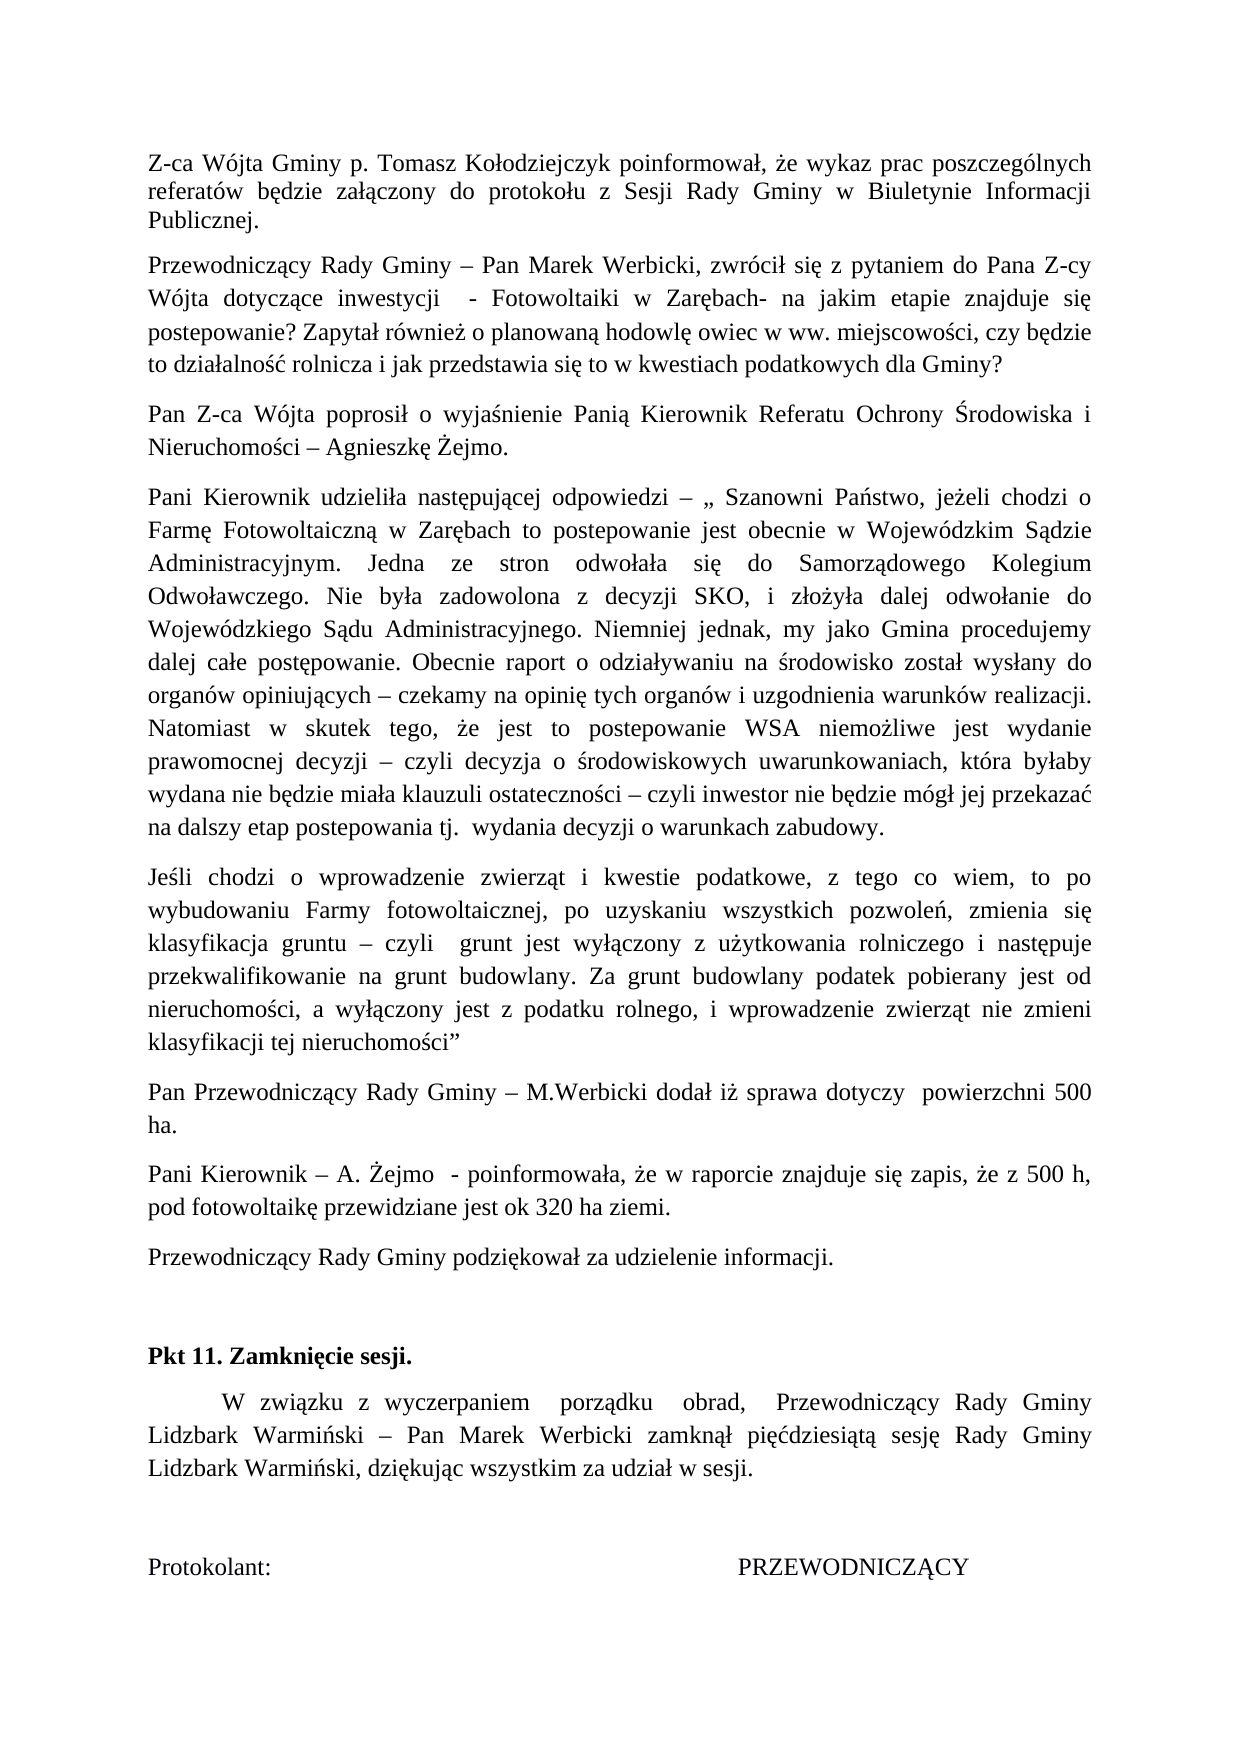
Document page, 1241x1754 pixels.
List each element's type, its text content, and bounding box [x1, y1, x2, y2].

text Przewodniczący Rady Gminy podziękował za udzielenie informacji. [148, 1242, 1093, 1271]
text Z-ca Wójta Gminy p. Tomasz Kołodziejczyk poinformował, że wykaz prac poszczególnych referatów będzie załączony do protokołu z Sesji Rady Gminy w Biuletynie Informacji Publicznej. [148, 148, 1093, 234]
text Pan Z-ca Wójta poprosił o wyjaśnienie Panią Kierownik Referatu Ochrony Środowiska i Nieruchomości – Agnieszkę Żejmo. [148, 399, 1093, 461]
text Pani Kierownik udzieliła następującej odpowiedzi – „ Szanowni Państwo, jeżeli chodzi o Farmę Fotowoltaiczną w Zarębach to postepowanie jest obecnie w Wojewódzkim Sądzie Administracyjnym. Jedna ze stron odwołała się do Samorządowego Kolegium Odwoławczego. Nie była zadowolona z decyzji SKO, i złożyła dalej odwołanie do Wojewódzkiego Sądu Administracyjnego. Niemniej jednak, my jako Gmina procedujemy dalej całe postępowanie. Obecnie raport o odziaływaniu na środowisko został wysłany do organów opiniujących – czekamy na opinię tych organów i uzgodnienia warunków realizacji. Natomiast w skutek tego, że jest to postepowanie WSA niemożliwe jest wydanie prawomocnej decyzji – czyli decyzja o środowiskowych uwarunkowaniach, która byłaby wydana nie będzie miała klauzuli ostateczności – czyli inwestor nie będzie mógł jej przekazać na dalszy etap postepowania tj. wydania decyzji o warunkach zabudowy. [148, 482, 1093, 841]
text Przewodniczący Rady Gminy – Pan Marek Werbicki, zwrócił się z pytaniem do Pana Z-cy Wójta dotyczące inwestycji - Fotowoltaiki w Zarębach- na jakim etapie znajduje się postepowanie? Zapytał również o planowaną hodowlę owiec w ww. miejscowości, czy będzie to działalność rolnicza i jak przedstawia się to w kwestiach podatkowych dla Gminy? [148, 251, 1093, 378]
text W związku z wyczerpaniem porządku obrad, Przewodniczący Rady Gminy Lidzbark Warmiński – Pan Marek Werbicki zamknął pięćdziesiątą sesję Rady Gminy Lidzbark Warmiński, dziękując wszystkim za udział w sesji. [148, 1387, 1093, 1482]
text Protokolant: PRZEWODNICZĄCY [148, 1552, 1093, 1581]
text Pkt 11. Zamknięcie sesji. [148, 1341, 1093, 1370]
text Jeśli chodzi o wprowadzenie zwierząt i kwestie podatkowe, z tego co wiem, to po wybudowaniu Farmy fotowoltaicznej, po uzyskaniu wszystkich pozwoleń, zmienia się klasyfikacja gruntu – czyli grunt jest wyłączony z użytkowania rolniczego i następuje przekwalifikowanie na grunt budowlany. Za grunt budowlany podatek pobierany jest od nieruchomości, a wyłączony jest z podatku rolnego, i wprowadzenie zwierząt nie zmieni klasyfikacji tej nieruchomości” [148, 862, 1093, 1056]
text Pan Przewodniczący Rady Gminy – M.Werbicki dodał iż sprawa dotyczy powierzchni 500 ha. [148, 1077, 1093, 1138]
text Pani Kierownik – A. Żejmo - poinformowała, że w raporcie znajduje się zapis, że z 500 h, pod fotowoltaikę przewidziane jest ok 320 ha ziemi. [148, 1159, 1093, 1221]
